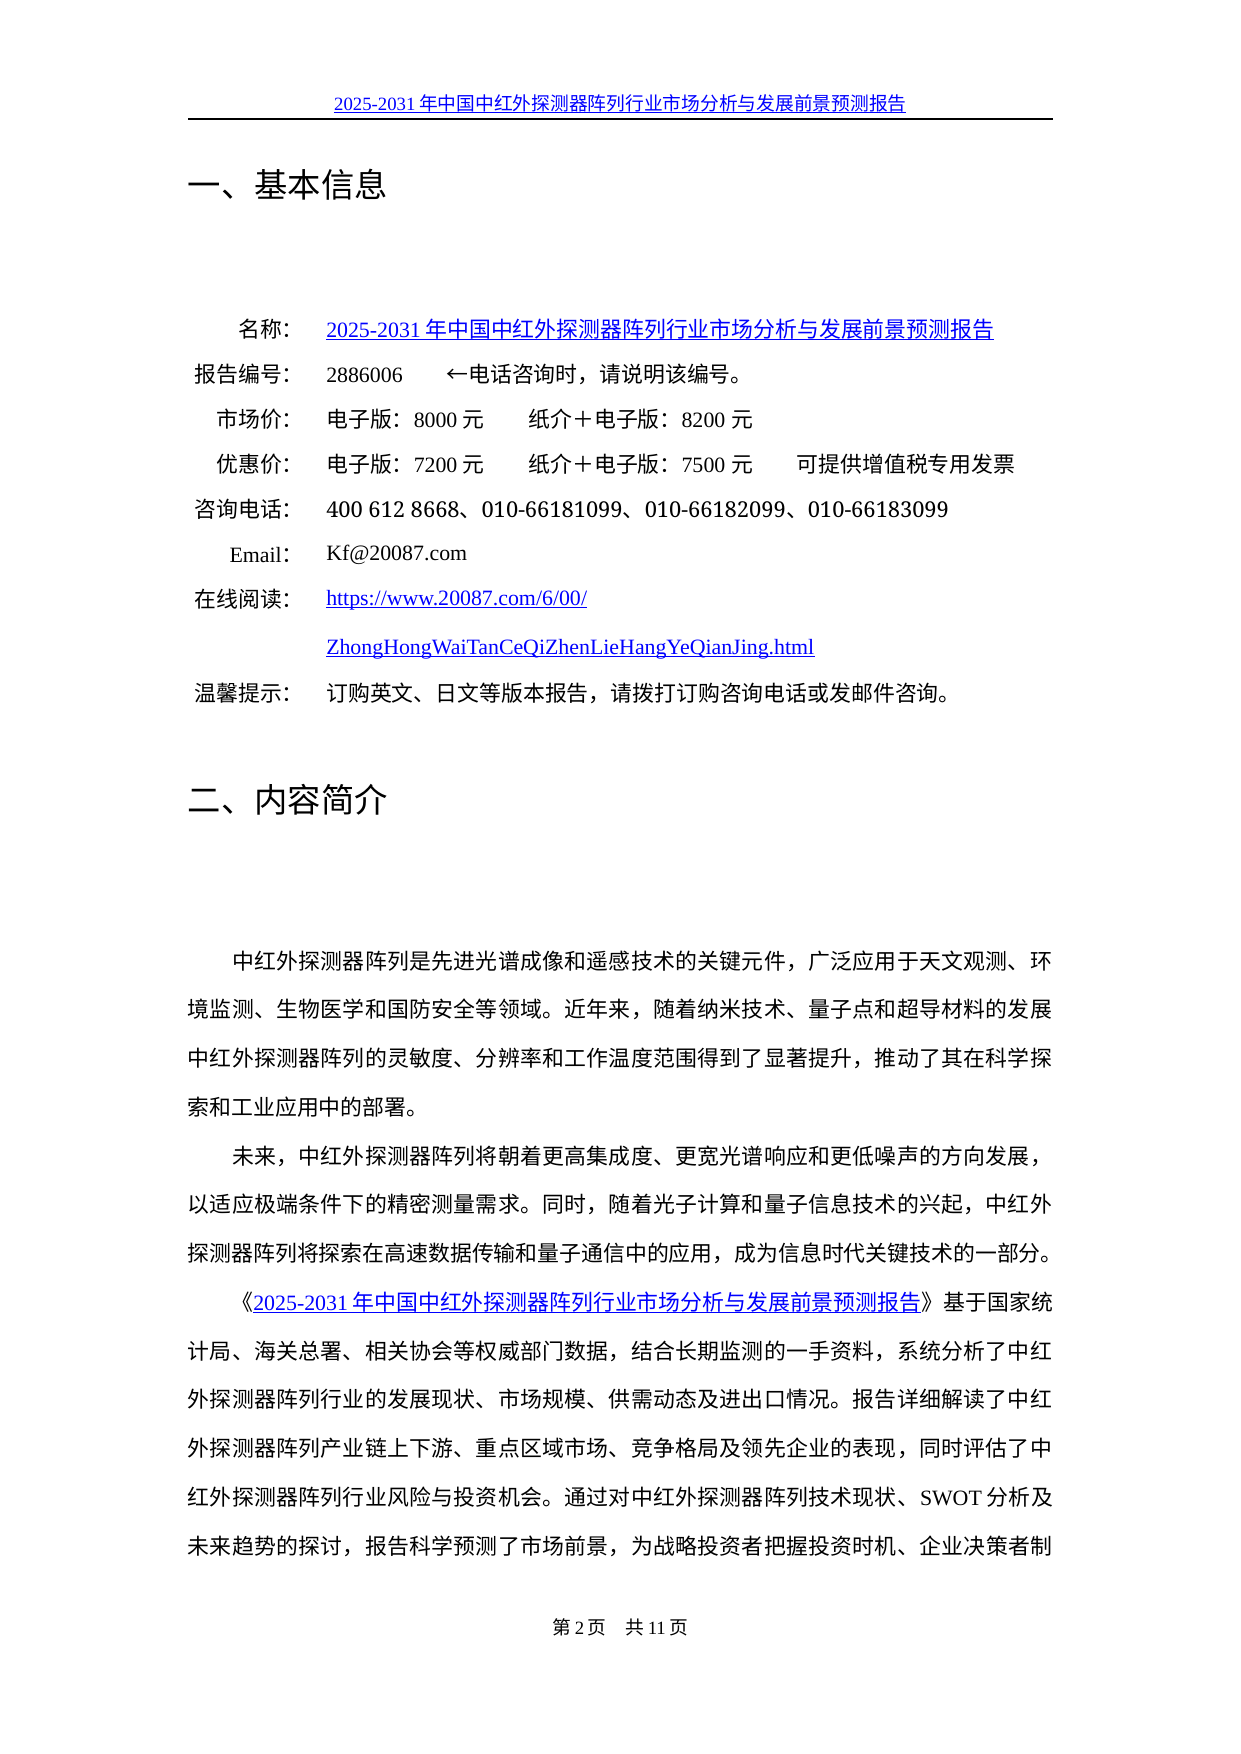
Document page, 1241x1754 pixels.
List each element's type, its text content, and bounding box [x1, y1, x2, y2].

table_header 2025-2031年中国中红外探测器阵列行业市场分析与发展前景预测报告 [315, 312, 1073, 357]
table_cell 订购英文、日文等版本报告，请拨打订购咨询电话或发邮件咨询。 [315, 675, 1073, 720]
title 一、基本信息 [187, 150, 1053, 215]
table_cell 400 612 8668、010-66181099、010-66182099、010-66183099 [315, 492, 1073, 537]
table_cell 在线阅读： [167, 582, 315, 675]
table_cell 咨询电话： [167, 492, 315, 537]
table_cell 电子版：8000 元 纸介＋电子版：8200 元 [315, 402, 1073, 447]
table_cell Kf@20087.com [315, 537, 1073, 582]
table_cell 优惠价： [167, 447, 315, 492]
title 二、内容简介 [187, 766, 1053, 831]
table_cell 温馨提示： [167, 675, 315, 720]
table_cell 电子版：7200 元 纸介＋电子版：7500 元 可提供增值税专用发票 [315, 447, 1073, 492]
table_cell [315, 582, 1073, 675]
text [187, 943, 1053, 1561]
table_cell 市场价： [167, 402, 315, 447]
table_cell 2886006 ←电话咨询时，请说明该编号。 [315, 357, 1073, 402]
table_cell Email： [167, 537, 315, 582]
table_header 名称： [167, 312, 315, 357]
table_cell 报告编号： [167, 357, 315, 402]
